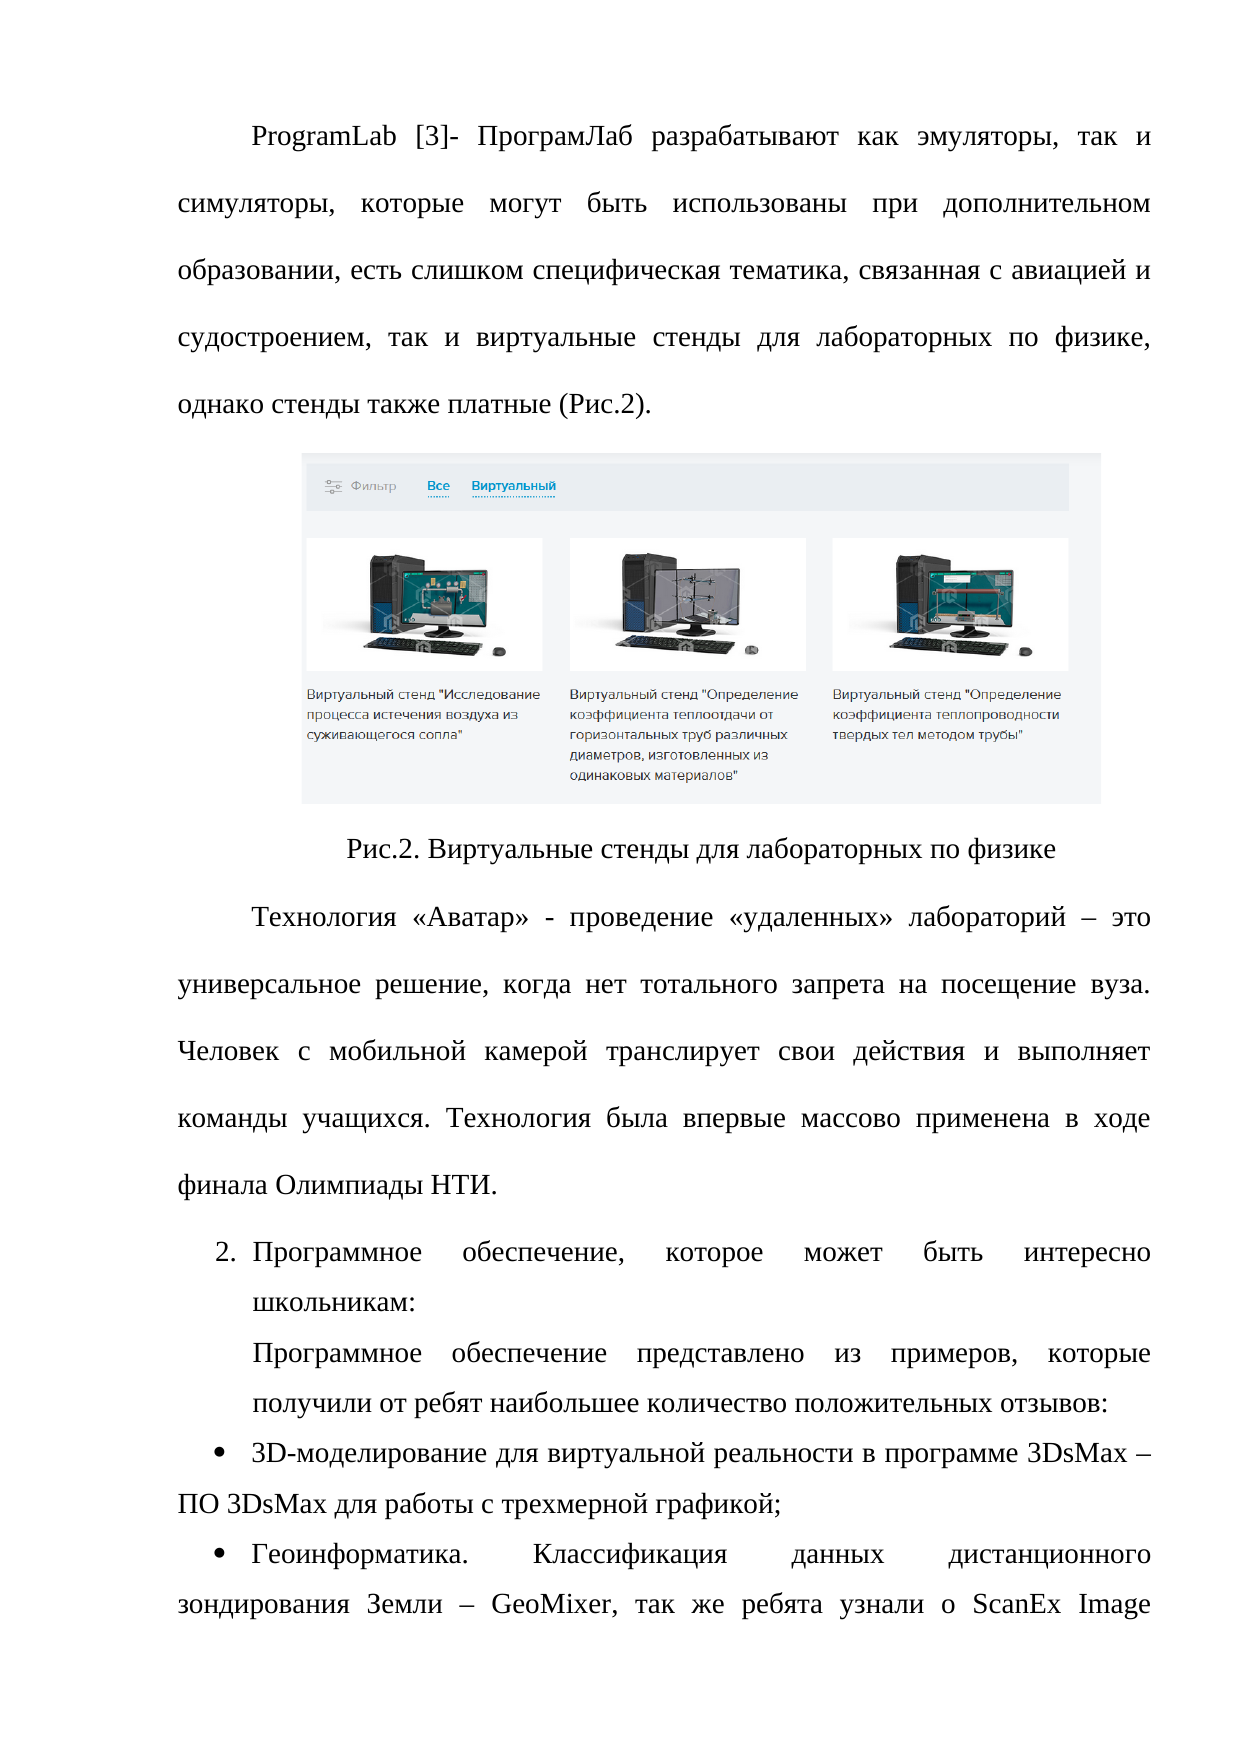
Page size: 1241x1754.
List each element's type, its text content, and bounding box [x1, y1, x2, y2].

list Программное обеспечение, которое может быть интересно школьникам: [215, 1234, 1152, 1318]
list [177, 1536, 1152, 1620]
list Рис.2. Виртуальные стенды для лабораторных по физике [177, 832, 1152, 865]
list Технология «Аватар» - проведение «удаленных» лабораторий – это универсальное решение, когда нет тотального запрета на посещение вуза. Человек с мобильной камерой транслирует свои действия и выполняет команды учащихся. Технология была впервые массово применена в ходе финала Олимпиады НТИ. [177, 899, 1152, 1201]
picture [301, 453, 1102, 804]
list 3D-моделирование для виртуальной реальности в программе 3DsMax – ПО 3DsMax для работы с трехмерной графикой; [177, 1435, 1152, 1519]
list Программное обеспечение представлено из примеров, которые получили от ребят наибольшее количество положительных отзывов: [252, 1335, 1152, 1418]
list ProgramLab [3]- ПрограмЛаб разрабатывают как эмуляторы, так и симуляторы, которые могут быть использованы при дополнительном образовании, есть слишком специфическая тематика, связанная с авиацией и судостроением, так и виртуальные стенды для лабораторных по физике, однако стенды также платные (Рис.2). [177, 118, 1152, 420]
